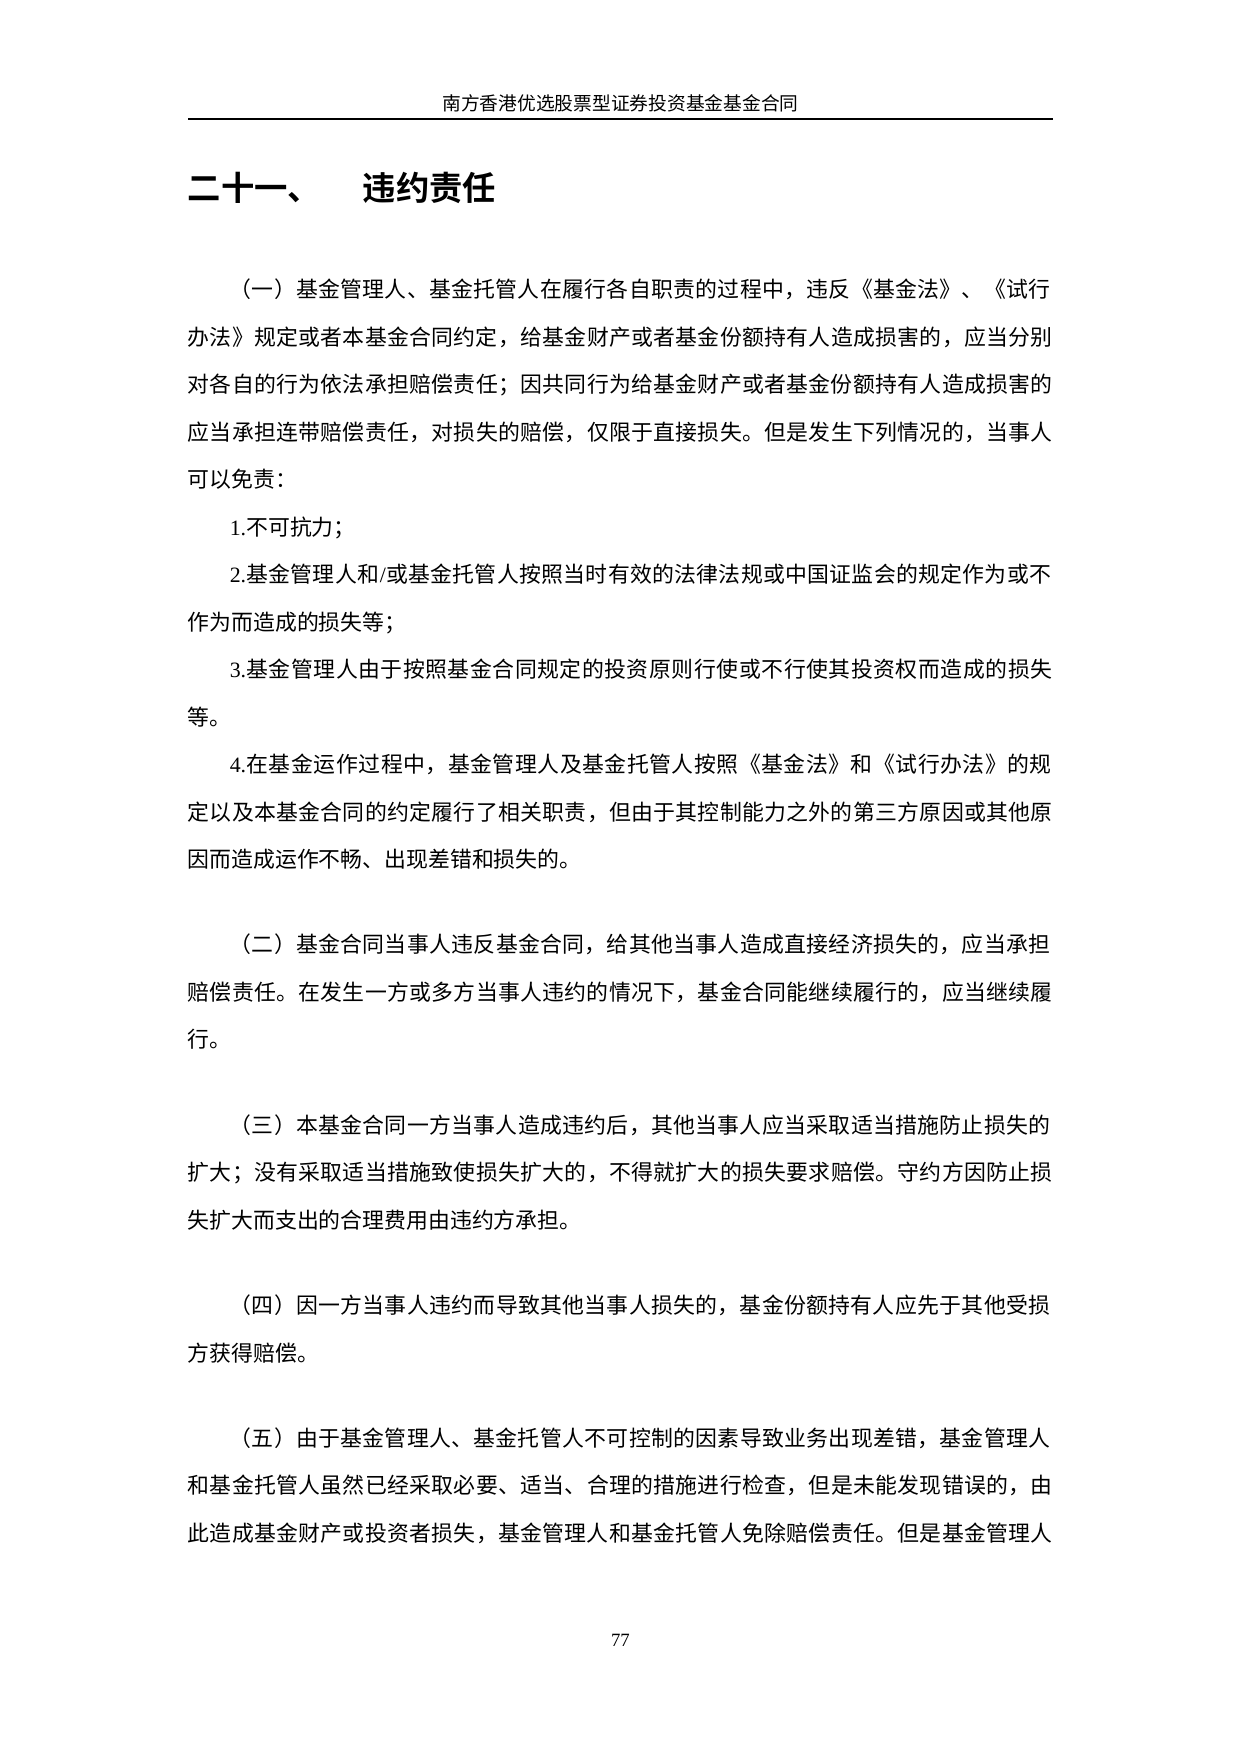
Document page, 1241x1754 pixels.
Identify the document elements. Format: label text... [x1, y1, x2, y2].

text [187, 1421, 1053, 1547]
text （一）基金管理人、基金托管人在履行各自职责的过程中，违反《基金法》、《试行办法》规定或者本基金合同约定，给基金财产或者基金份额持有人造成损害的，应当分别对各自的行为依法承担赔偿责任；因共同行为给基金财产或者基金份额持有人造成损害的，应当承担连带赔偿责任，对损失的赔偿，仅限于直接损失。但是发生下列情况的，当事人可以免责： [187, 272, 1053, 494]
text 3.基金管理人由于按照基金合同规定的投资原则行使或不行使其投资权而造成的损失等。 [187, 652, 1053, 731]
text （二）基金合同当事人违反基金合同，给其他当事人造成直接经济损失的，应当承担赔偿责任。在发生一方或多方当事人违约的情况下，基金合同能继续履行的，应当继续履行。 [187, 927, 1053, 1054]
text （四）因一方当事人违约而导致其他当事人损失的，基金份额持有人应先于其他受损方获得赔偿。 [187, 1288, 1053, 1367]
text 2.基金管理人和/或基金托管人按照当时有效的法律法规或中国证监会的规定作为或不作为而造成的损失等； [187, 557, 1053, 636]
text 1.不可抗力； [187, 509, 1053, 541]
text 4.在基金运作过程中，基金管理人及基金托管人按照《基金法》和《试行办法》的规定以及本基金合同的约定履行了相关职责，但由于其控制能力之外的第三方原因或其他原因而造成运作不畅、出现差错和损失的。 [187, 747, 1053, 874]
text （三）本基金合同一方当事人造成违约后，其他当事人应当采取适当措施防止损失的扩大；没有采取适当措施致使损失扩大的，不得就扩大的损失要求赔偿。守约方因防止损失扩大而支出的合理费用由违约方承担。 [187, 1108, 1053, 1234]
subtitle 违约责任 [187, 162, 1053, 210]
